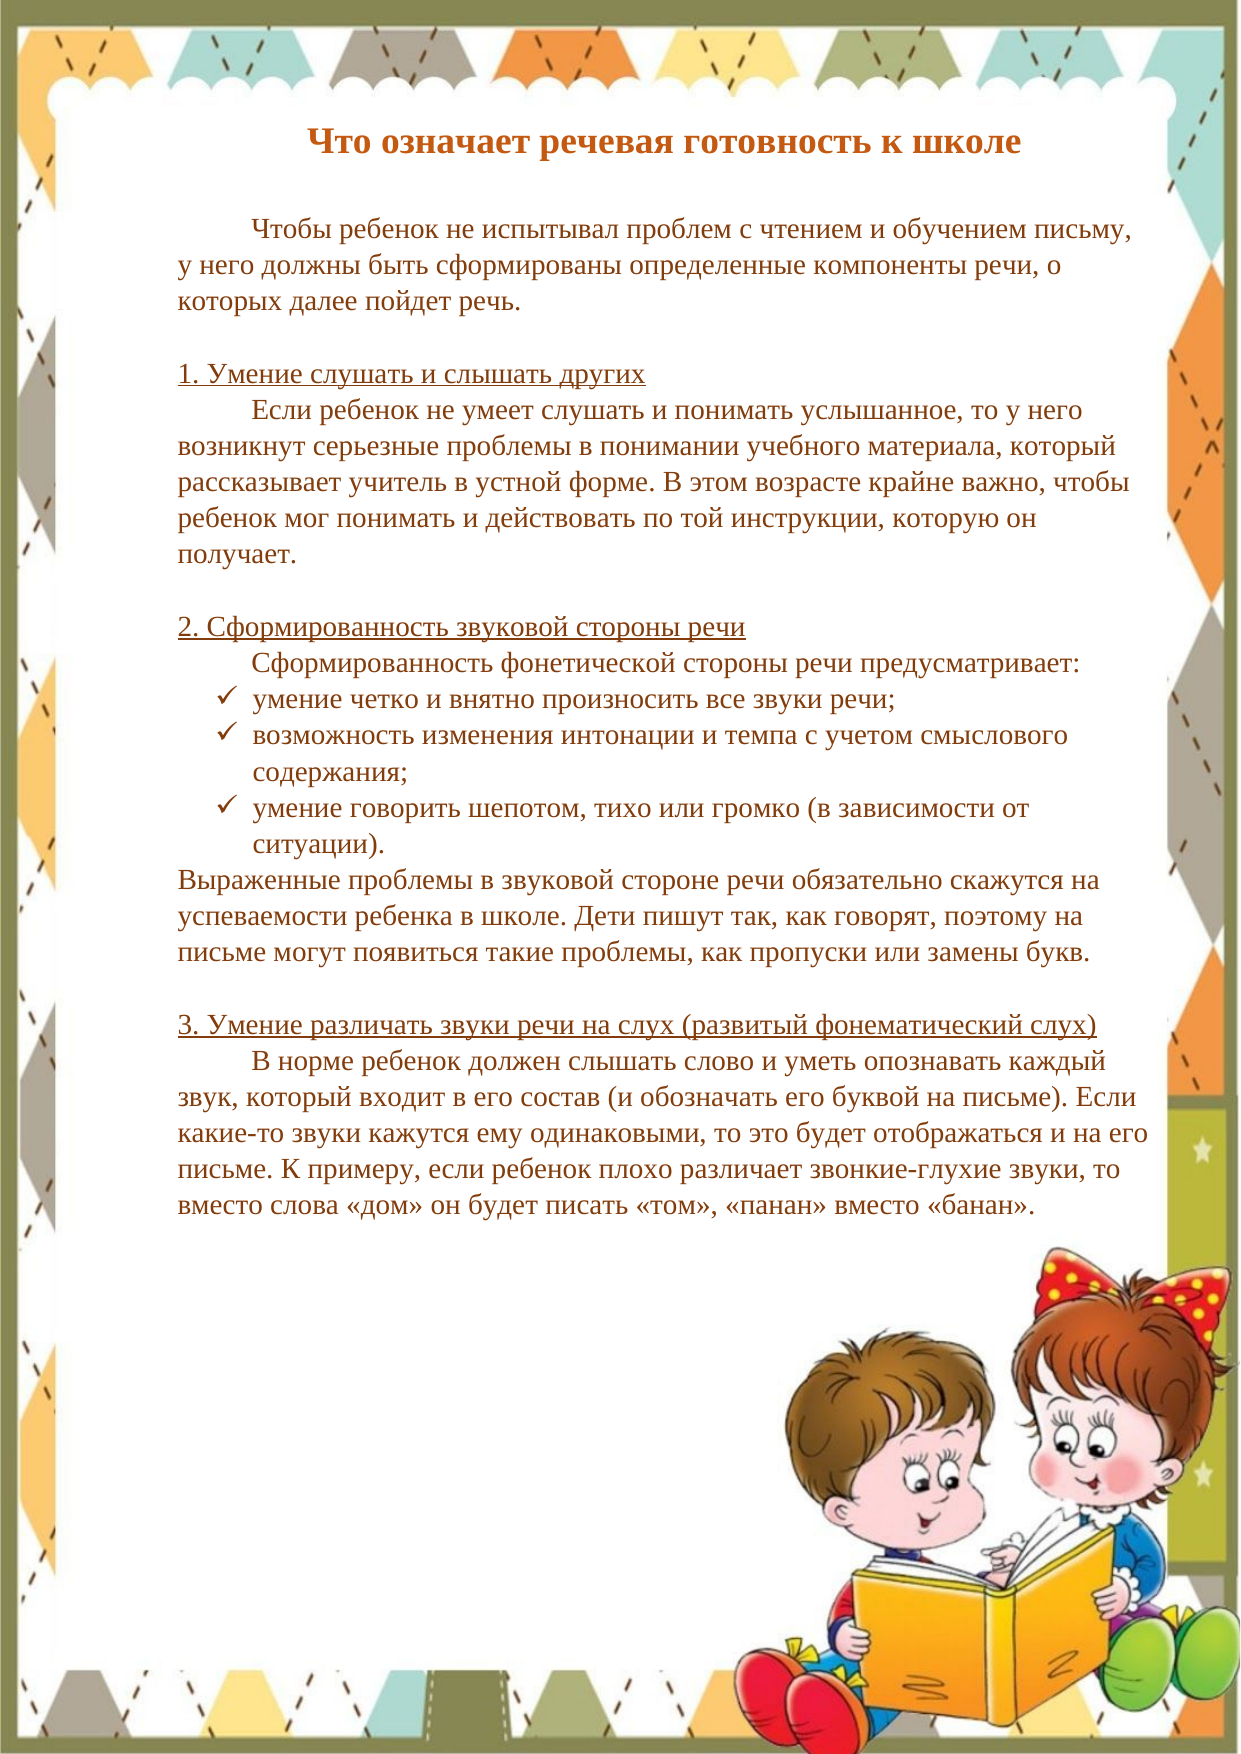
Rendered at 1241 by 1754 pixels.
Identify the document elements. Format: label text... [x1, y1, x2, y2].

text 3. Умение различать звуки речи на слух (развитый фонематический слух) [177, 1007, 1152, 1040]
text Чтобы ребенок не испытывал проблем с чтением и обучением письму, у него должны быть сформированы определенные компоненты речи, о которых далее пойдет речь. [177, 211, 1152, 317]
picture [0, 0, 1241, 1754]
list умение четко и внятно произносить все звуки речи; [215, 681, 1152, 715]
text 2. Сформированность звуковой стороны речи [177, 609, 1152, 642]
text Выраженные проблемы в звуковой стороне речи обязательно скажутся на успеваемости ребенка в школе. Дети пишут так, как говорят, поэтому на письме могут появиться такие проблемы, как пропуски или замены букв. [177, 862, 1152, 968]
text В норме ребенок должен слышать слово и уметь опознавать каждый звук, который входит в его состав (и обозначать его буквой на письме). Если какие-то звуки кажутся ему одинаковыми, то это будет отображаться и на его письме. К примеру, если ребенок плохо различает звонкие-глухие звуки, то вместо слова «дом» он будет писать «том», «панан» вместо «банан». [177, 1043, 1152, 1221]
text Что означает речевая готовность к школе [177, 118, 1152, 161]
text Сформированность фонетической стороны речи предусматривает: [177, 645, 1152, 678]
list возможность изменения интонации и темпа с учетом смыслового содержания; [215, 717, 1152, 787]
text 1. Умение слушать и слышать других [177, 356, 1152, 389]
list умение говорить шепотом, тихо или громко (в зависимости от ситуации). [215, 790, 1152, 859]
text Если ребенок не умеет слушать и понимать услышанное, то у него возникнут серьезные проблемы в понимании учебного материала, который рассказывает учитель в устной форме. В этом возрасте крайне важно, чтобы ребенок мог понимать и действовать по той инструкции, которую он получает. [177, 392, 1152, 570]
